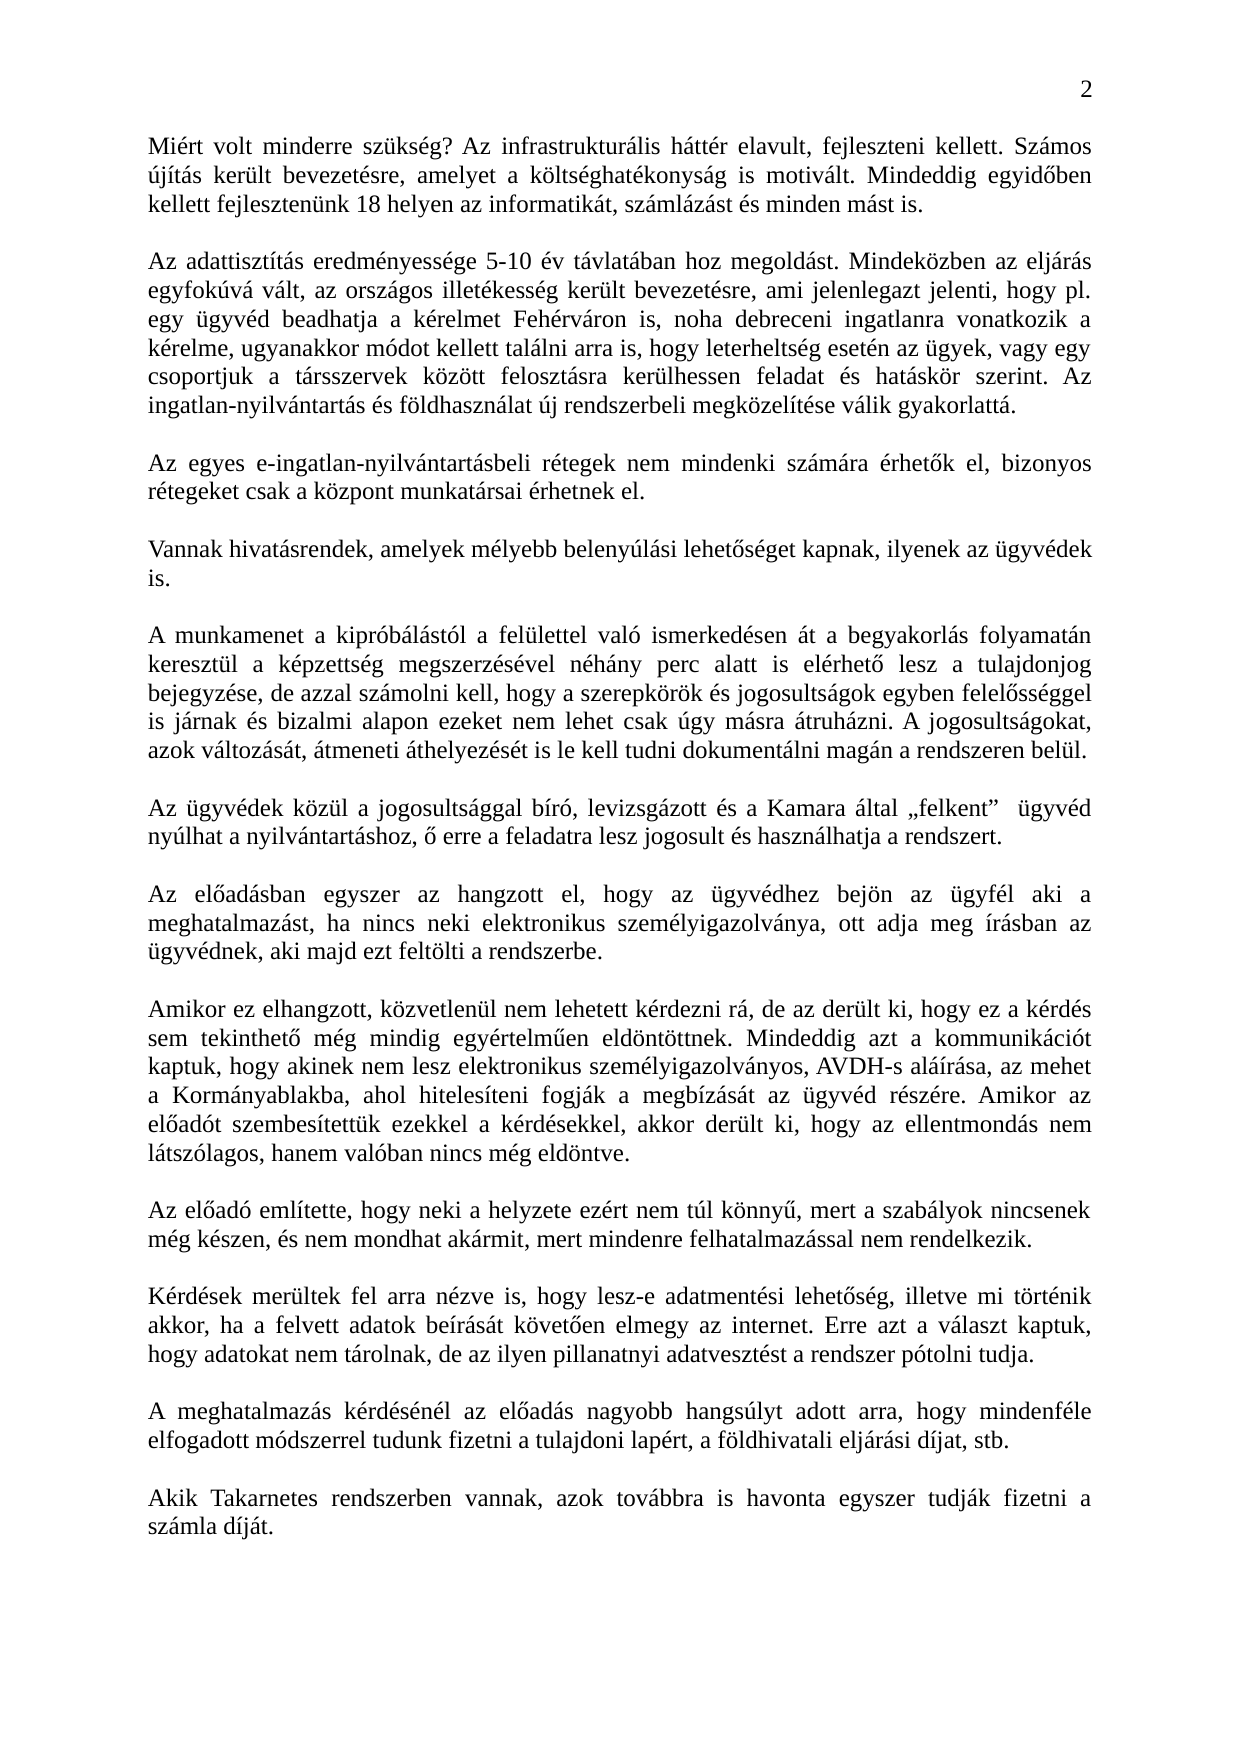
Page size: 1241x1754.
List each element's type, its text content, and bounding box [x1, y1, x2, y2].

text Az előadásban egyszer az hangzott el, hogy az ügyvédhez bejön az ügyfél aki a meghatalmazást, ha nincs neki elektronikus személyigazolványa, ott adja meg írásban az ügyvédnek, aki majd ezt feltölti a rendszerbe. [148, 879, 1092, 965]
text Az egyes e-ingatlan-nyilvántartásbeli rétegek nem mindenki számára érhetők el, bizonyos rétegeket csak a központ munkatársai érhetnek el. [148, 448, 1092, 505]
text Kérdések merültek fel arra nézve is, hogy lesz-e adatmentési lehetőség, illetve mi történik akkor, ha a felvett adatok beírását követően elmegy az internet. Erre azt a választ kaptuk, hogy adatokat nem tárolnak, de az ilyen pillanatnyi adatvesztést a rendszer pótolni tudja. [148, 1281, 1092, 1368]
text Vannak hivatásrendek, amelyek mélyebb belenyúlási lehetőséget kapnak, ilyenek az ügyvédek is. [148, 534, 1092, 591]
text A meghatalmazás kérdésénél az előadás nagyobb hangsúlyt adott arra, hogy mindenféle elfogadott módszerrel tudunk fizetni a tulajdoni lapért, a földhivatali eljárási díjat, stb. [148, 1396, 1092, 1454]
text Akik Takarnetes rendszerben vannak, azok továbbra is havonta egyszer tudják fizetni a számla díját. [148, 1483, 1092, 1540]
text Amikor ez elhangzott, közvetlenül nem lehetett kérdezni rá, de az derült ki, hogy ez a kérdés sem tekinthető még mindig egyértelműen eldöntöttnek. Mindeddig azt a kommunikációt kaptuk, hogy akinek nem lesz elektronikus személyigazolványos, AVDH-s aláírása, az mehet a Kormányablakba, ahol hitelesíteni fogják a megbízását az ügyvéd részére. Amikor az előadót szembesítettük ezekkel a kérdésekkel, akkor derült ki, hogy az ellentmondás nem látszólagos, hanem valóban nincs még eldöntve. [148, 994, 1092, 1166]
text Az ügyvédek közül a jogosultsággal bíró, levizsgázott és a Kamara által „felkent” ügyvéd nyúlhat a nyilvántartáshoz, ő erre a feladatra lesz jogosult és használhatja a rendszert. [148, 793, 1092, 850]
text Az adattisztítás eredményessége 5-10 év távlatában hoz megoldást. Mindeközben az eljárás egyfokúvá vált, az országos illetékesség került bevezetésre, ami jelenlegazt jelenti, hogy pl. egy ügyvéd beadhatja a kérelmet Fehérváron is, noha debreceni ingatlanra vonatkozik a kérelme, ugyanakkor módot kellett találni arra is, hogy leterheltség esetén az ügyek, vagy egy csoportjuk a társszervek között felosztásra kerülhessen feladat és hatáskör szerint. Az ingatlan-nyilvántartás és földhasználat új rendszerbeli megközelítése válik gyakorlattá. [148, 246, 1092, 419]
text Az előadó említette, hogy neki a helyzete ezért nem túl könnyű, mert a szabályok nincsenek még készen, és nem mondhat akármit, mert mindenre felhatalmazással nem rendelkezik. [148, 1195, 1092, 1253]
text A munkamenet a kipróbálástól a felülettel való ismerkedésen át a begyakorlás folyamatán keresztül a képzettség megszerzésével néhány perc alatt is elérhető lesz a tulajdonjog bejegyzése, de azzal számolni kell, hogy a szerepkörök és jogosultságok egyben felelősséggel is járnak és bizalmi alapon ezeket nem lehet csak úgy másra átruházni. A jogosultságokat, azok változását, átmeneti áthelyezését is le kell tudni dokumentálni magán a rendszeren belül. [148, 620, 1092, 764]
text Miért volt minderre szükség? Az infrastrukturális háttér elavult, fejleszteni kellett. Számos újítás került bevezetésre, amelyet a költséghatékonyság is motivált. Mindeddig egyidőben kellett fejlesztenünk 18 helyen az informatikát, számlázást és minden mást is. [148, 131, 1092, 218]
